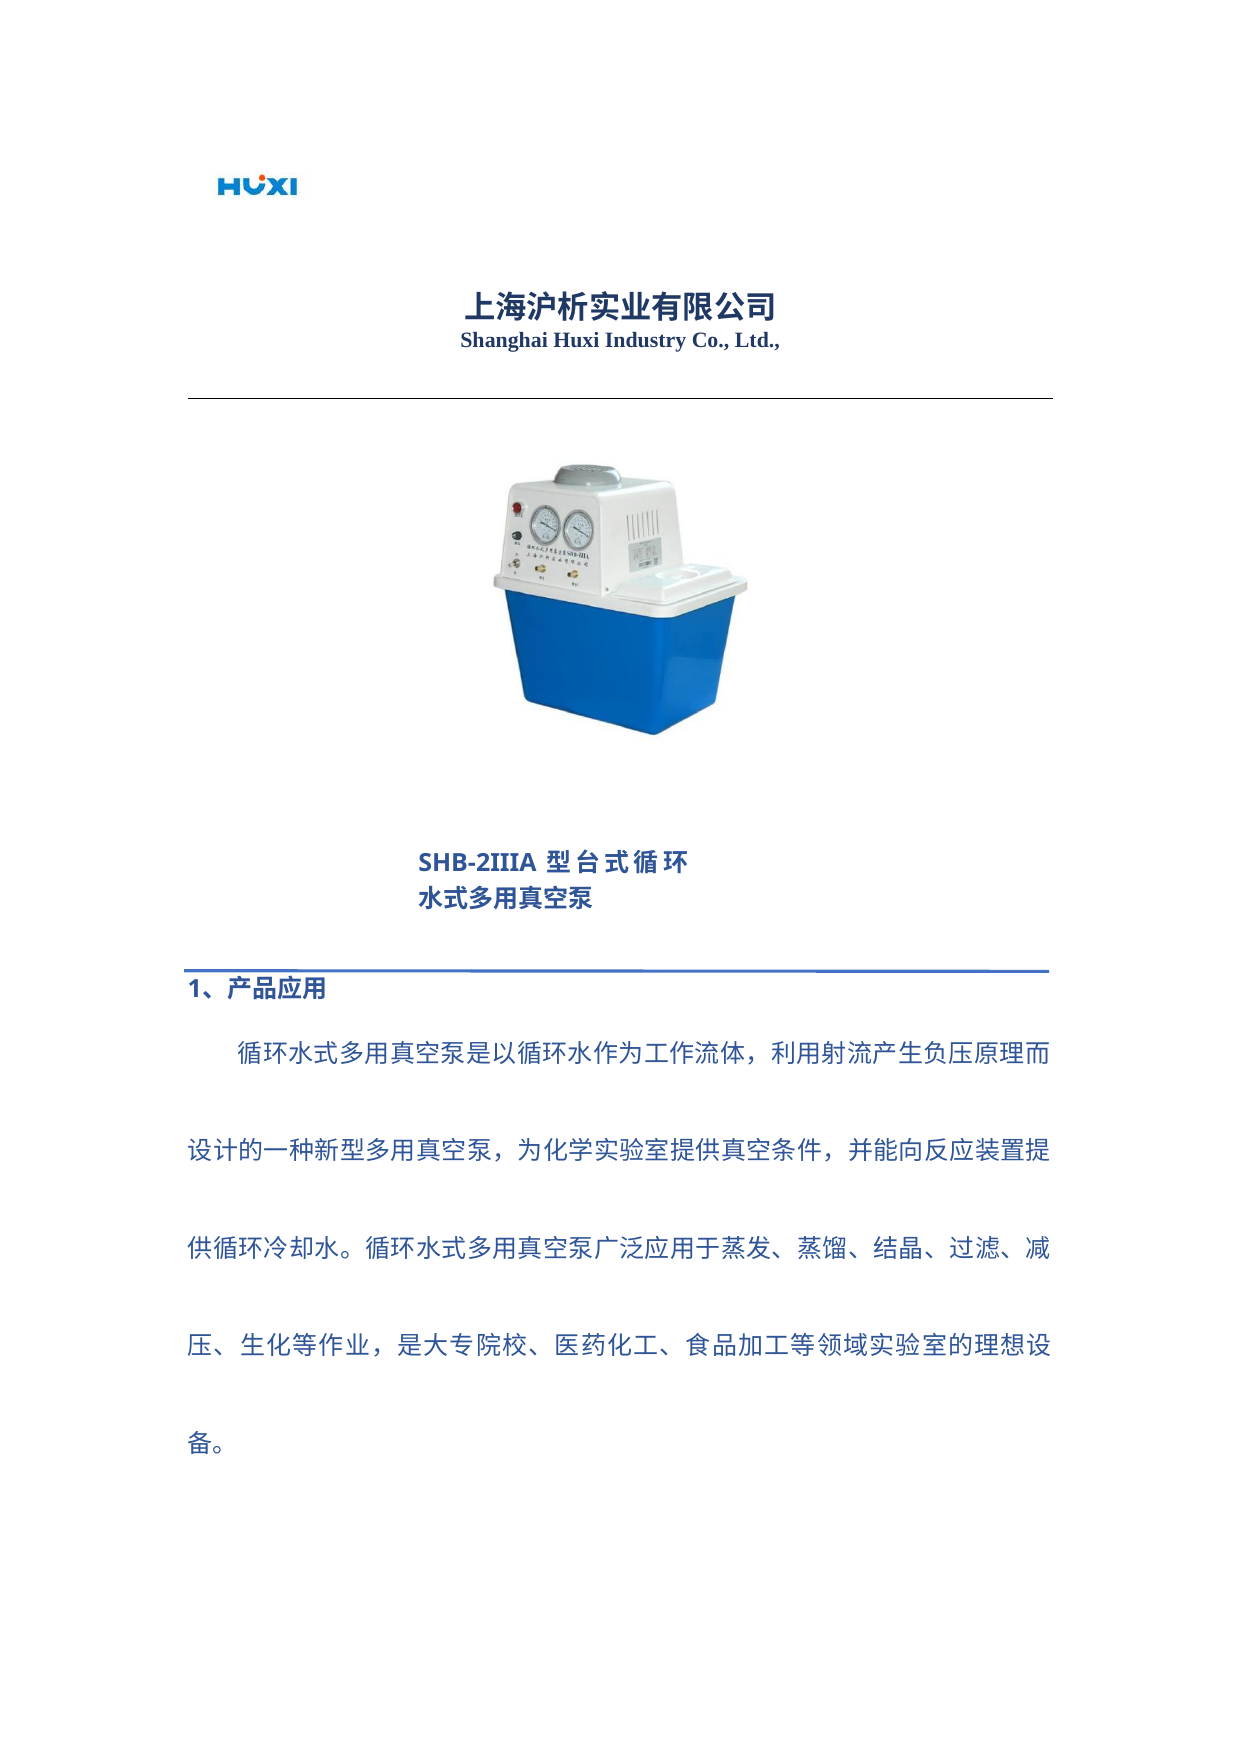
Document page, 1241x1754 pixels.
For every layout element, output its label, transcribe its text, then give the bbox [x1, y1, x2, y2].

picture [187, 117, 323, 253]
text 循环水式多用真空泵是以循环水作为工作流体，利用射流产生负压原理而设计的一种新型多用真空泵，为化学实验室提供真空条件，并能向反应装置提供循环冷却水。循环水式多用真空泵广泛应用于蒸发、蒸馏、结晶、过滤、减压、生化等作业，是大专院校、医药化工、食品加工等领域实验室的理想设备。 [187, 1019, 1053, 1474]
list 1、产品应用 [187, 824, 1053, 1019]
picture [412, 401, 828, 806]
